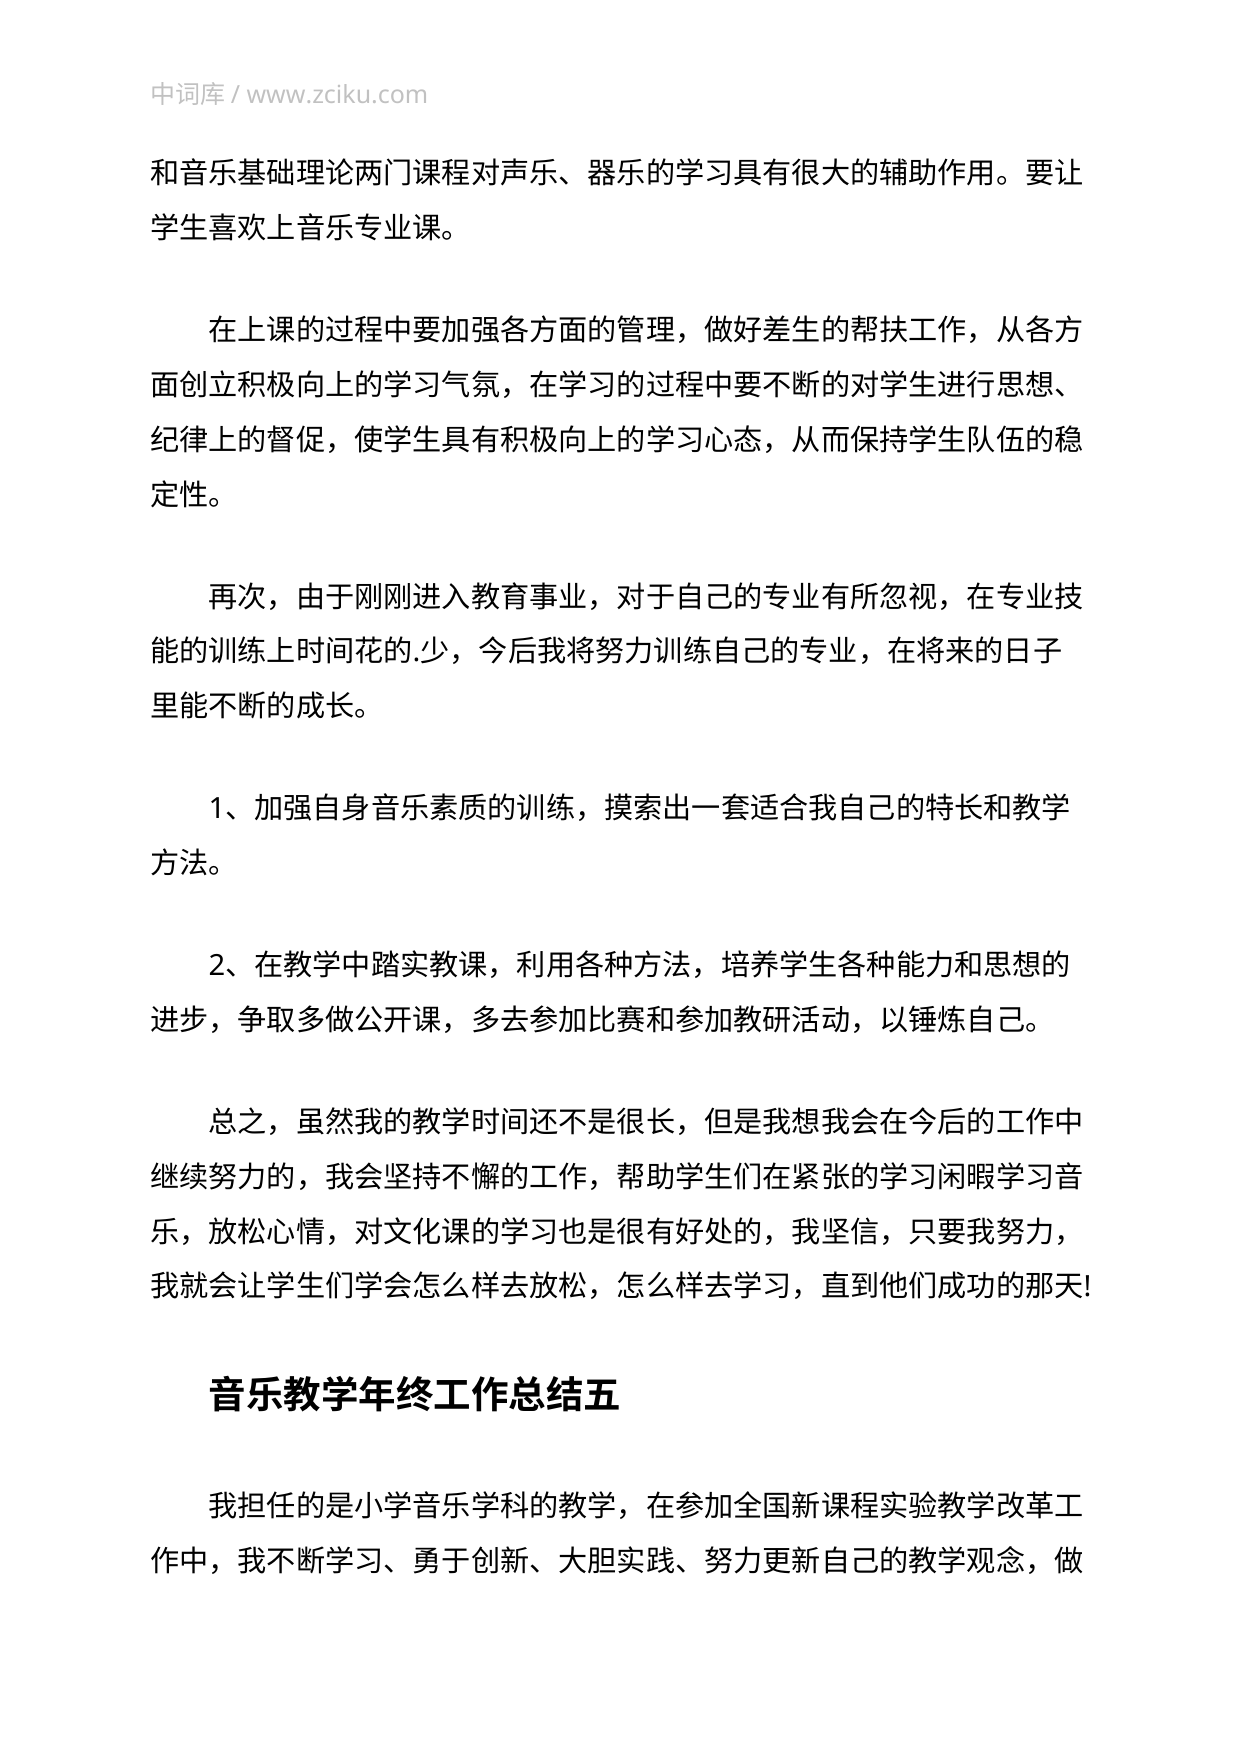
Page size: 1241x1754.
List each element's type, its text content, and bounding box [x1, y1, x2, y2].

text 再次，由于刚刚进入教育事业，对于自己的专业有所忽视，在专业技能的训练上时间花的.少，今后我将努力训练自己的专业，在将来的日子里能不断的成长。 [150, 573, 1090, 725]
text 2、在教学中踏实教课，利用各种方法，培养学生各种能力和思想的进步，争取多做公开课，多去参加比赛和参加教研活动，以锤炼自己。 [150, 942, 1090, 1039]
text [150, 1482, 1090, 1579]
text 总之，虽然我的教学时间还不是很长，但是我想我会在今后的工作中继续努力的，我会坚持不懈的工作，帮助学生们在紧张的学习闲暇学习音乐，放松心情，对文化课的学习也是很有好处的，我坚信，只要我努力，我就会让学生们学会怎么样去放松，怎么样去学习，直到他们成功的那天! [150, 1098, 1090, 1305]
text 音乐教学年终工作总结五 [150, 1365, 1090, 1419]
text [150, 150, 1090, 247]
text 在上课的过程中要加强各方面的管理，做好差生的帮扶工作，从各方面创立积极向上的学习气氛，在学习的过程中要不断的对学生进行思想、纪律上的督促，使学生具有积极向上的学习心态，从而保持学生队伍的稳定性。 [150, 307, 1090, 514]
text 1、加强自身音乐素质的训练，摸索出一套适合我自己的特长和教学方法。 [150, 785, 1090, 882]
